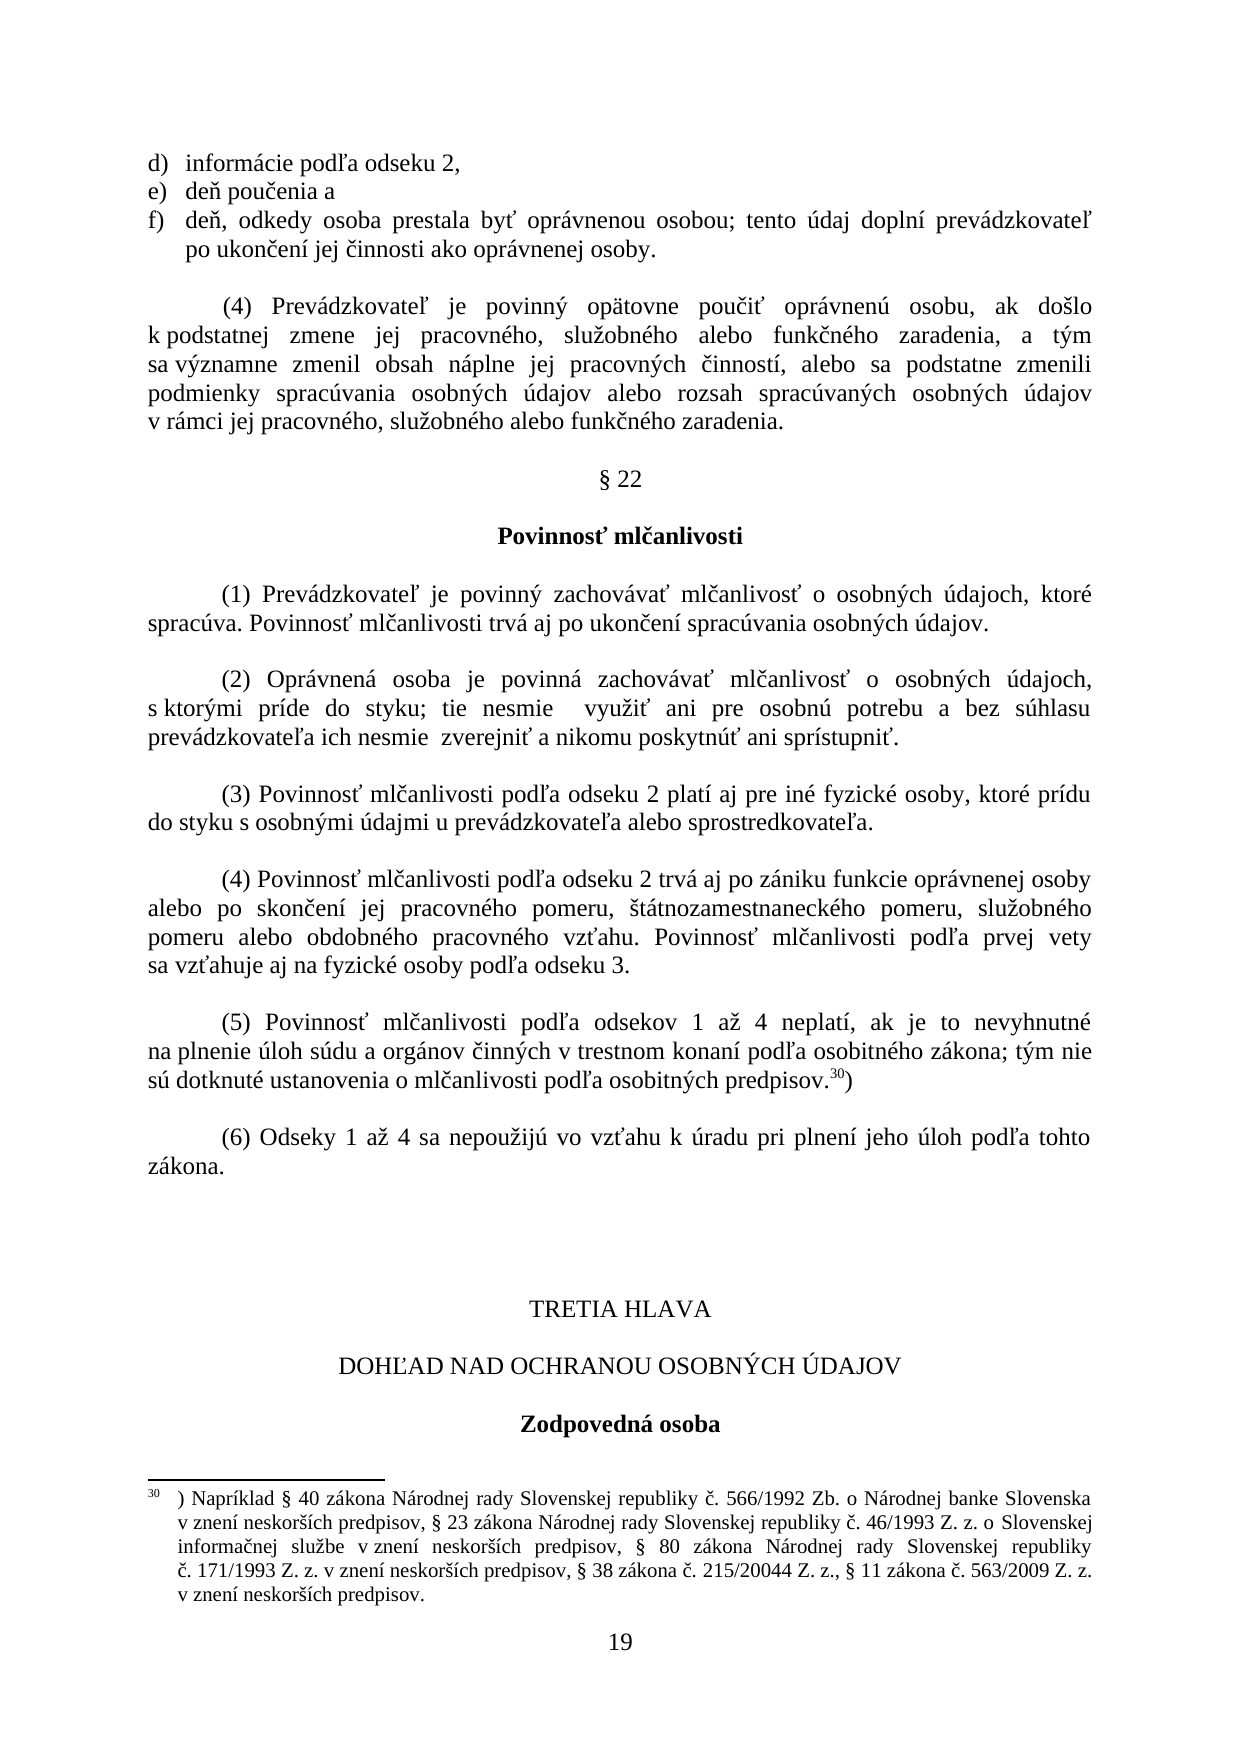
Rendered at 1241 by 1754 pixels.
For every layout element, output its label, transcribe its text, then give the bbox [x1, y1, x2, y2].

text TRETIA HLAVA [148, 1294, 1093, 1323]
text (4) Prevádzkovateľ je povinný opätovne poučiť oprávnenú osobu, ak došlo k podstatnej zmene jej pracovného, služobného alebo funkčného zaradenia, a tým sa významne zmenil obsah náplne jej pracovných činností, alebo sa podstatne zmenili podmienky spracúvania osobných údajov alebo rozsah spracúvaných osobných údajov v rámci jej pracovného, služobného alebo funkčného zaradenia. [148, 291, 1093, 435]
text (5) Povinnosť mlčanlivosti podľa odsekov 1 až 4 neplatí, ak je to nevyhnutné na plnenie úloh súdu a orgánov činných v trestnom konaní podľa osobitného zákona; tým nie sú dotknuté ustanovenia o mlčanlivosti podľa osobitných predpisov.) [148, 1007, 1093, 1093]
text (6) Odseky 1 až 4 sa nepoužijú vo vzťahu k úradu pri plnení jeho úloh podľa tohto zákona. [148, 1122, 1093, 1180]
list deň poučenia a [148, 176, 1093, 205]
list deň, odkedy osoba prestala byť oprávnenou osobou; tento údaj doplní prevádzkovateľ po ukončení jej činnosti ako oprávnenej osoby. [148, 205, 1093, 263]
text (4) Povinnosť mlčanlivosti podľa odseku 2 trvá aj po zániku funkcie oprávnenej osoby alebo po skončení jej pracovného pomeru, štátnozamestnaneckého pomeru, služobného pomeru alebo obdobného pracovného vzťahu. Povinnosť mlčanlivosti podľa prvej vety sa vzťahuje aj na fyzické osoby podľa odseku 3. [148, 864, 1093, 979]
list informácie podľa odseku 2, [148, 148, 1093, 176]
text Povinnosť mlčanlivosti [148, 521, 1093, 550]
text (1) Prevádzkovateľ je povinný zachovávať mlčanlivosť o osobných údajoch, ktoré spracúva. Povinnosť mlčanlivosti trvá aj po ukončení spracúvania osobných údajov. [148, 579, 1093, 636]
text (3) Povinnosť mlčanlivosti podľa odseku 2 platí aj pre iné fyzické osoby, ktoré prídu do styku s osobnými údajmi u prevádzkovateľa alebo sprostredkovateľa. [148, 779, 1093, 836]
text § 22 [148, 464, 1093, 493]
text DOHĽAD NAD OCHRANOU OSOBNÝCH ÚDAJOV [148, 1351, 1093, 1380]
text (2) Oprávnená osoba je povinná zachovávať mlčanlivosť o osobných údajoch, s ktorými príde do styku; tie nesmie využiť ani pre osobnú potrebu a bez súhlasu prevádzkovateľa ich nesmie zverejniť a nikomu poskytnúť ani sprístupniť. [148, 664, 1093, 751]
text Zodpovedná osoba [148, 1409, 1093, 1438]
